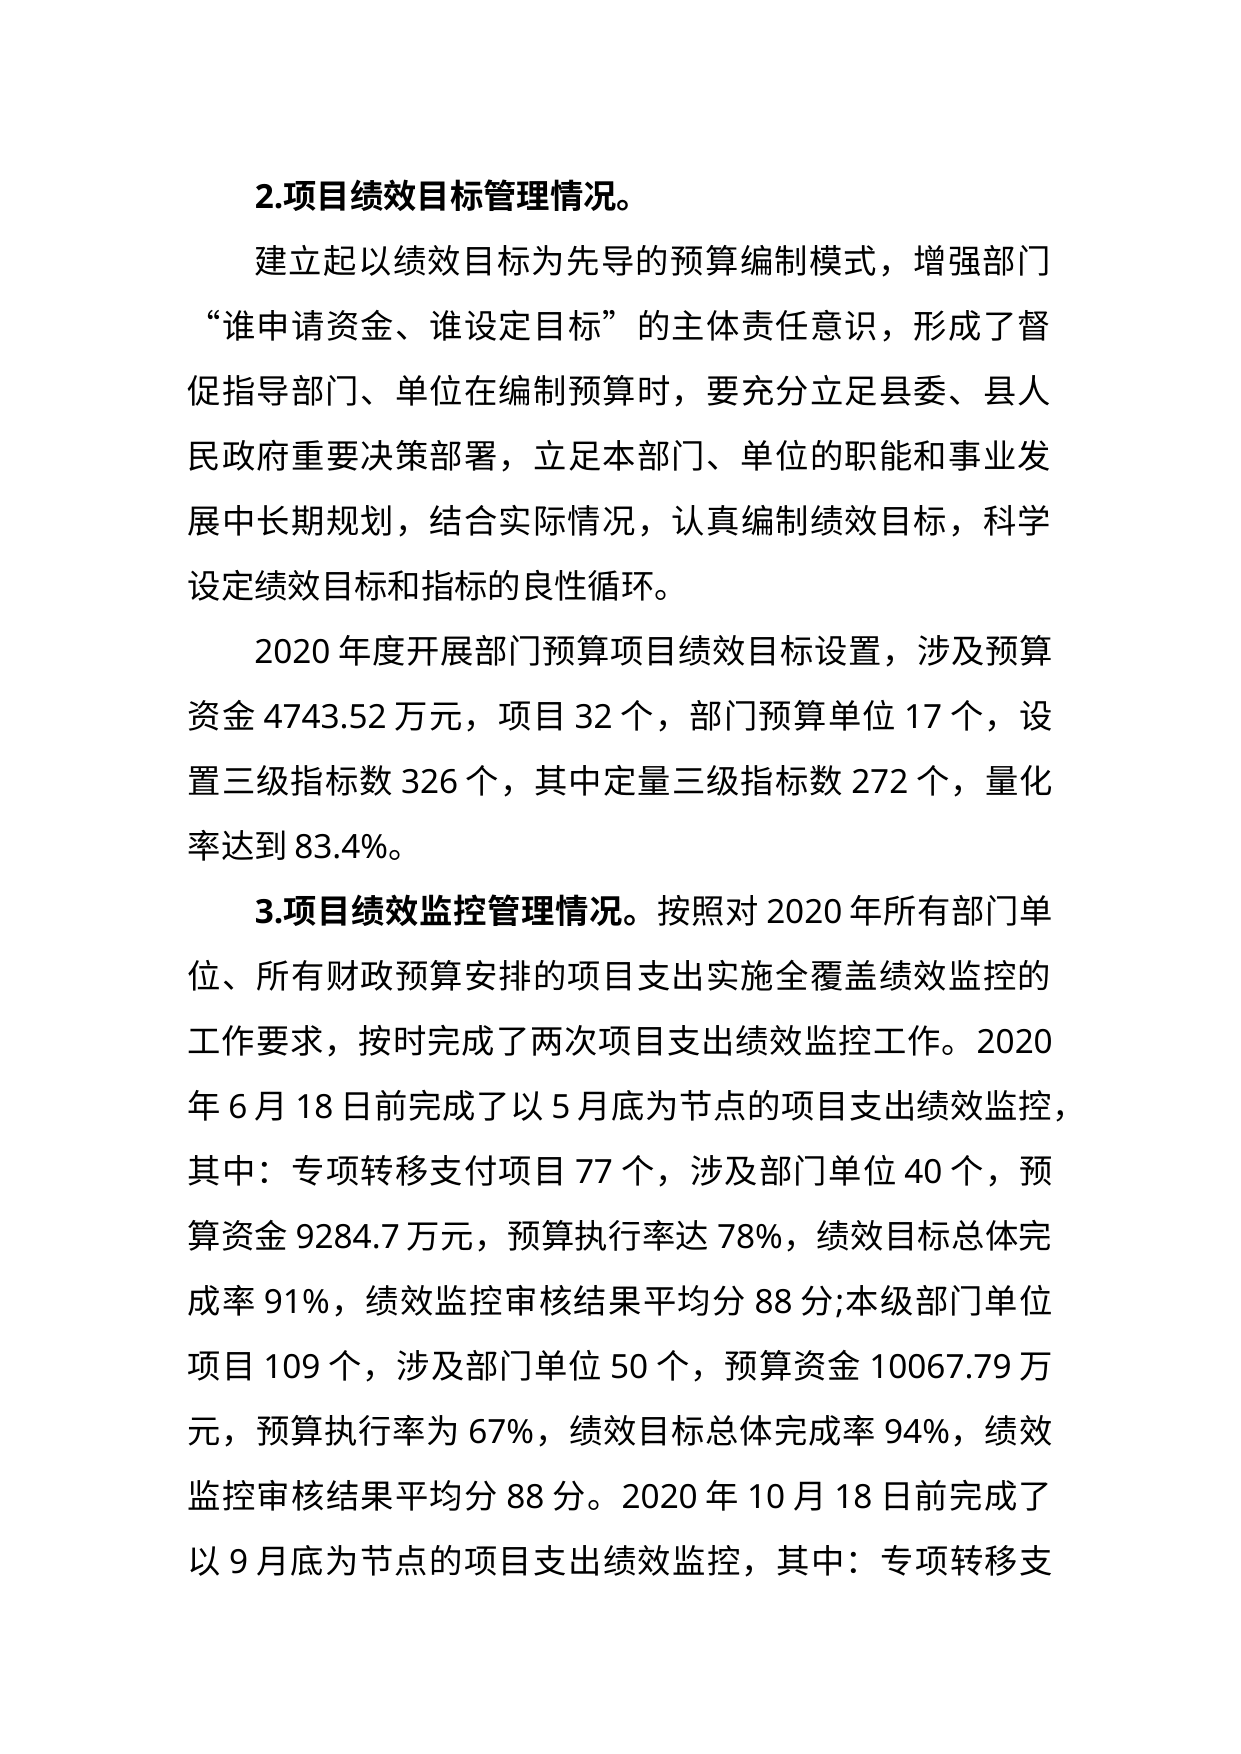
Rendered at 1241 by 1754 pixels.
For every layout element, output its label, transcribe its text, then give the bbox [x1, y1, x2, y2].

list 2020年度开展部门预算项目绩效目标设置，涉及预算资金4743.52万元，项目32个，部门预算单位17个，设置三级指标数326个，其中定量三级指标数272个，量化率达到83.4%。 [187, 617, 1053, 877]
text 2.项目绩效目标管理情况。 [187, 162, 1053, 227]
text 建立起以绩效目标为先导的预算编制模式，增强部门“谁申请资金、谁设定目标”的主体责任意识，形成了督促指导部门、单位在编制预算时，要充分立足县委、县人民政府重要决策部署，立足本部门、单位的职能和事业发展中长期规划，结合实际情况，认真编制绩效目标，科学设定绩效目标和指标的良性循环。 [187, 227, 1053, 617]
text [187, 877, 1053, 1592]
